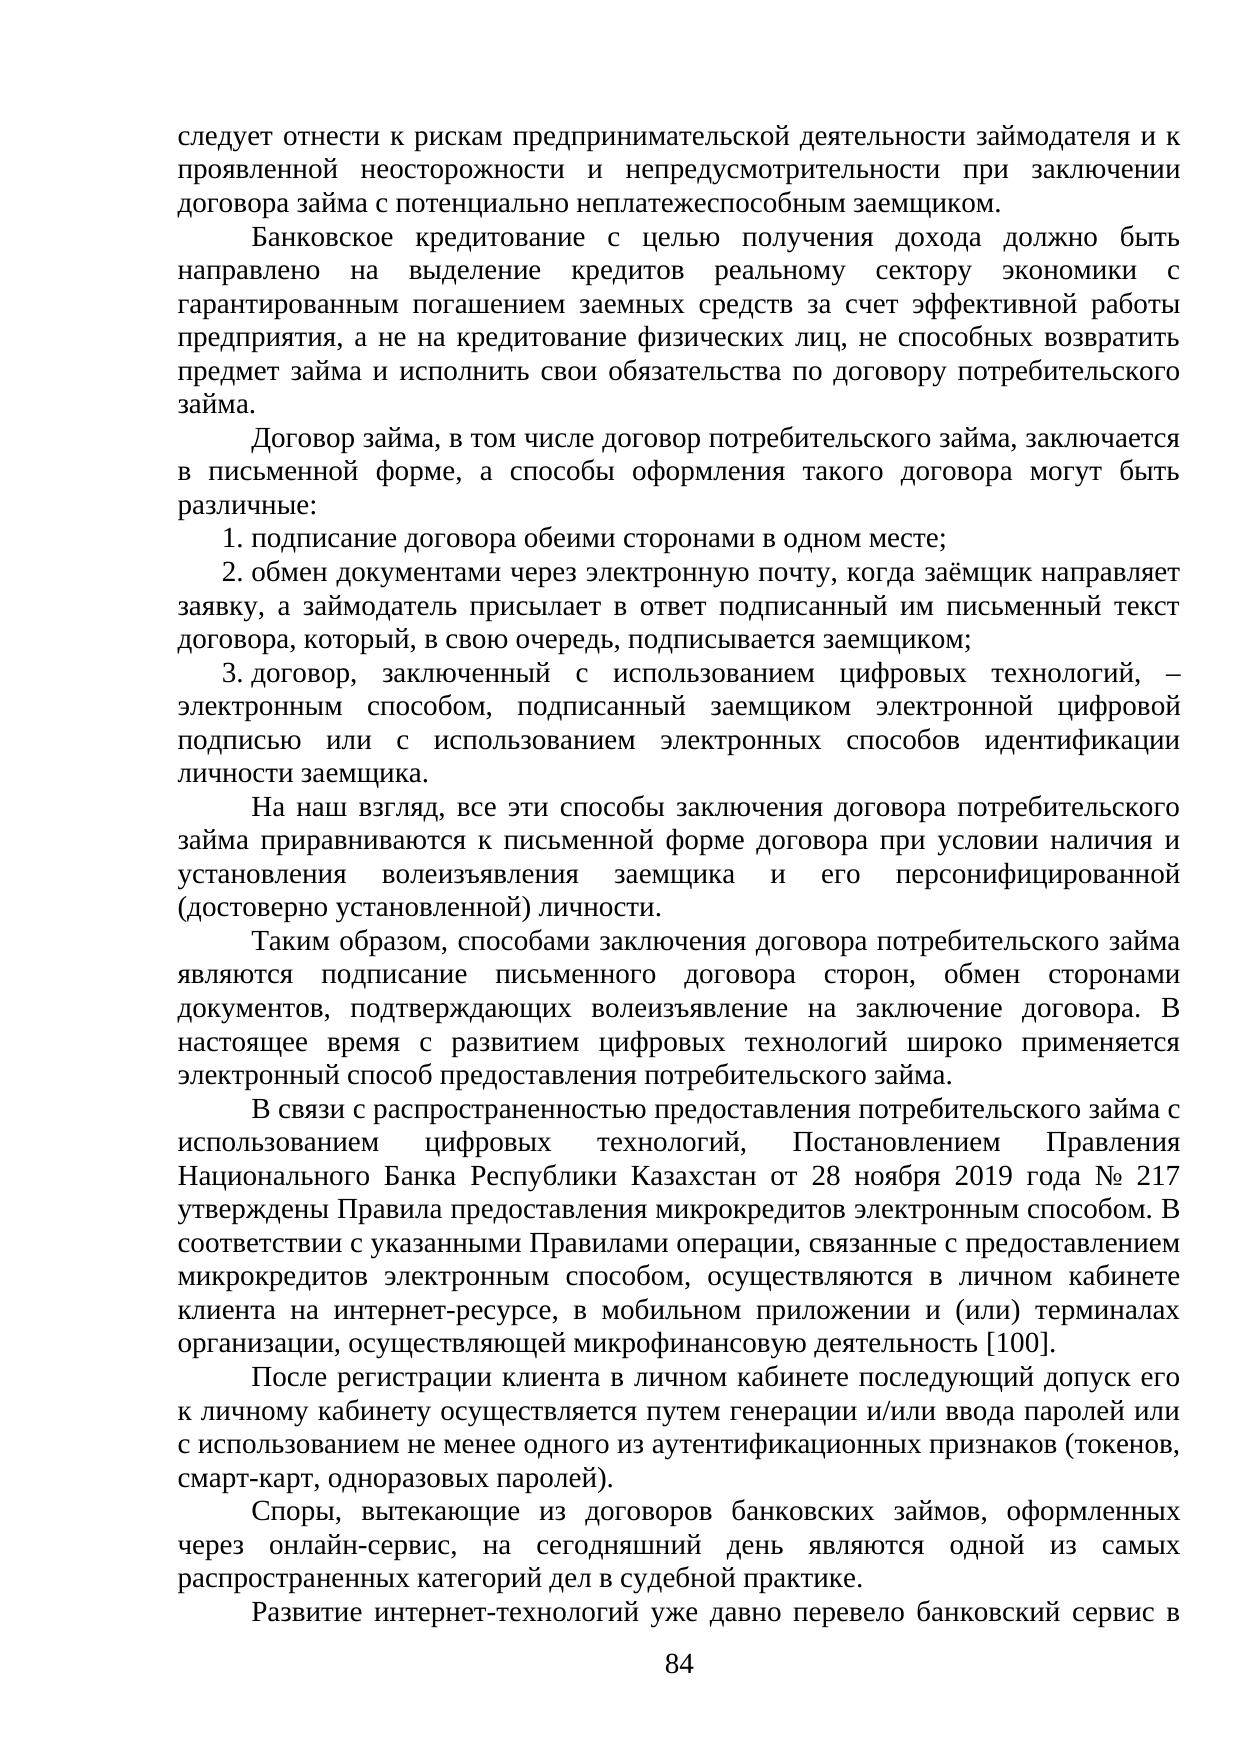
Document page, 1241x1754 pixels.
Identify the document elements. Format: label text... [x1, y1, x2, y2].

text Банковское кредитование с целью получения дохода должно быть направлено на выделение кредитов реальному сектору экономики с гарантированным погашением заемных средств за счет эффективной работы предприятия, а не на кредитование физических лиц, не способных возвратить предмет займа и исполнить свои обязательства по договору потребительского займа. [177, 219, 1181, 420]
list договор, заключенный с использованием цифровых технологий, – электронным способом, подписанный заемщиком электронной цифровой подписью или с использованием электронных способов идентификации личности заемщика. [177, 655, 1181, 789]
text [177, 1594, 1181, 1627]
text Договор займа, в том числе договор потребительского займа, заключается в письменной форме, а способы оформления такого договора могут быть различные: [177, 420, 1181, 521]
text На наш взгляд, все эти способы заключения договора потребительского займа приравниваются к письменной форме договора при условии наличия и установления волеизъявления заемщика и его персонифицированной (достоверно установленной) личности. [177, 789, 1181, 923]
text Таким образом, способами заключения договора потребительского займа являются подписание письменного договора сторон, обмен сторонами документов, подтверждающих волеизъявление на заключение договора. В настоящее время с развитием цифровых технологий широко применяется электронный способ предоставления потребительского займа. [177, 923, 1181, 1091]
text Споры, вытекающие из договоров банковских займов, оформленных через онлайн-сервис, на сегодняшний день являются одной из самых распространенных категорий дел в судебной практике. [177, 1493, 1181, 1594]
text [177, 118, 1181, 219]
list подписание договора обеими сторонами в одном месте; [177, 521, 1181, 554]
text После регистрации клиента в личном кабинете последующий допуск его к личному кабинету осуществляется путем генерации и/или ввода паролей или с использованием не менее одного из аутентификационных признаков (токенов, смарт-карт, одноразовых паролей). [177, 1359, 1181, 1493]
text В связи с распространенностью предоставления потребительского займа с использованием цифровых технологий, Постановлением Правления Национального Банка Республики Казахстан от 28 ноября 2019 года № 217 утверждены Правила предоставления микрокредитов электронным способом. В соответствии с указанными Правилами операции, связанные с предоставлением микрокредитов электронным способом, осуществляются в личном кабинете клиента на интернет-ресурсе, в мобильном приложении и (или) терминалах организации, осуществляющей микрофинансовую деятельность [100]. [177, 1091, 1181, 1359]
list обмен документами через электронную почту, когда заёмщик направляет заявку, а займодатель присылает в ответ подписанный им письменный текст договора, который, в свою очередь, подписывается заемщиком; [177, 554, 1181, 655]
